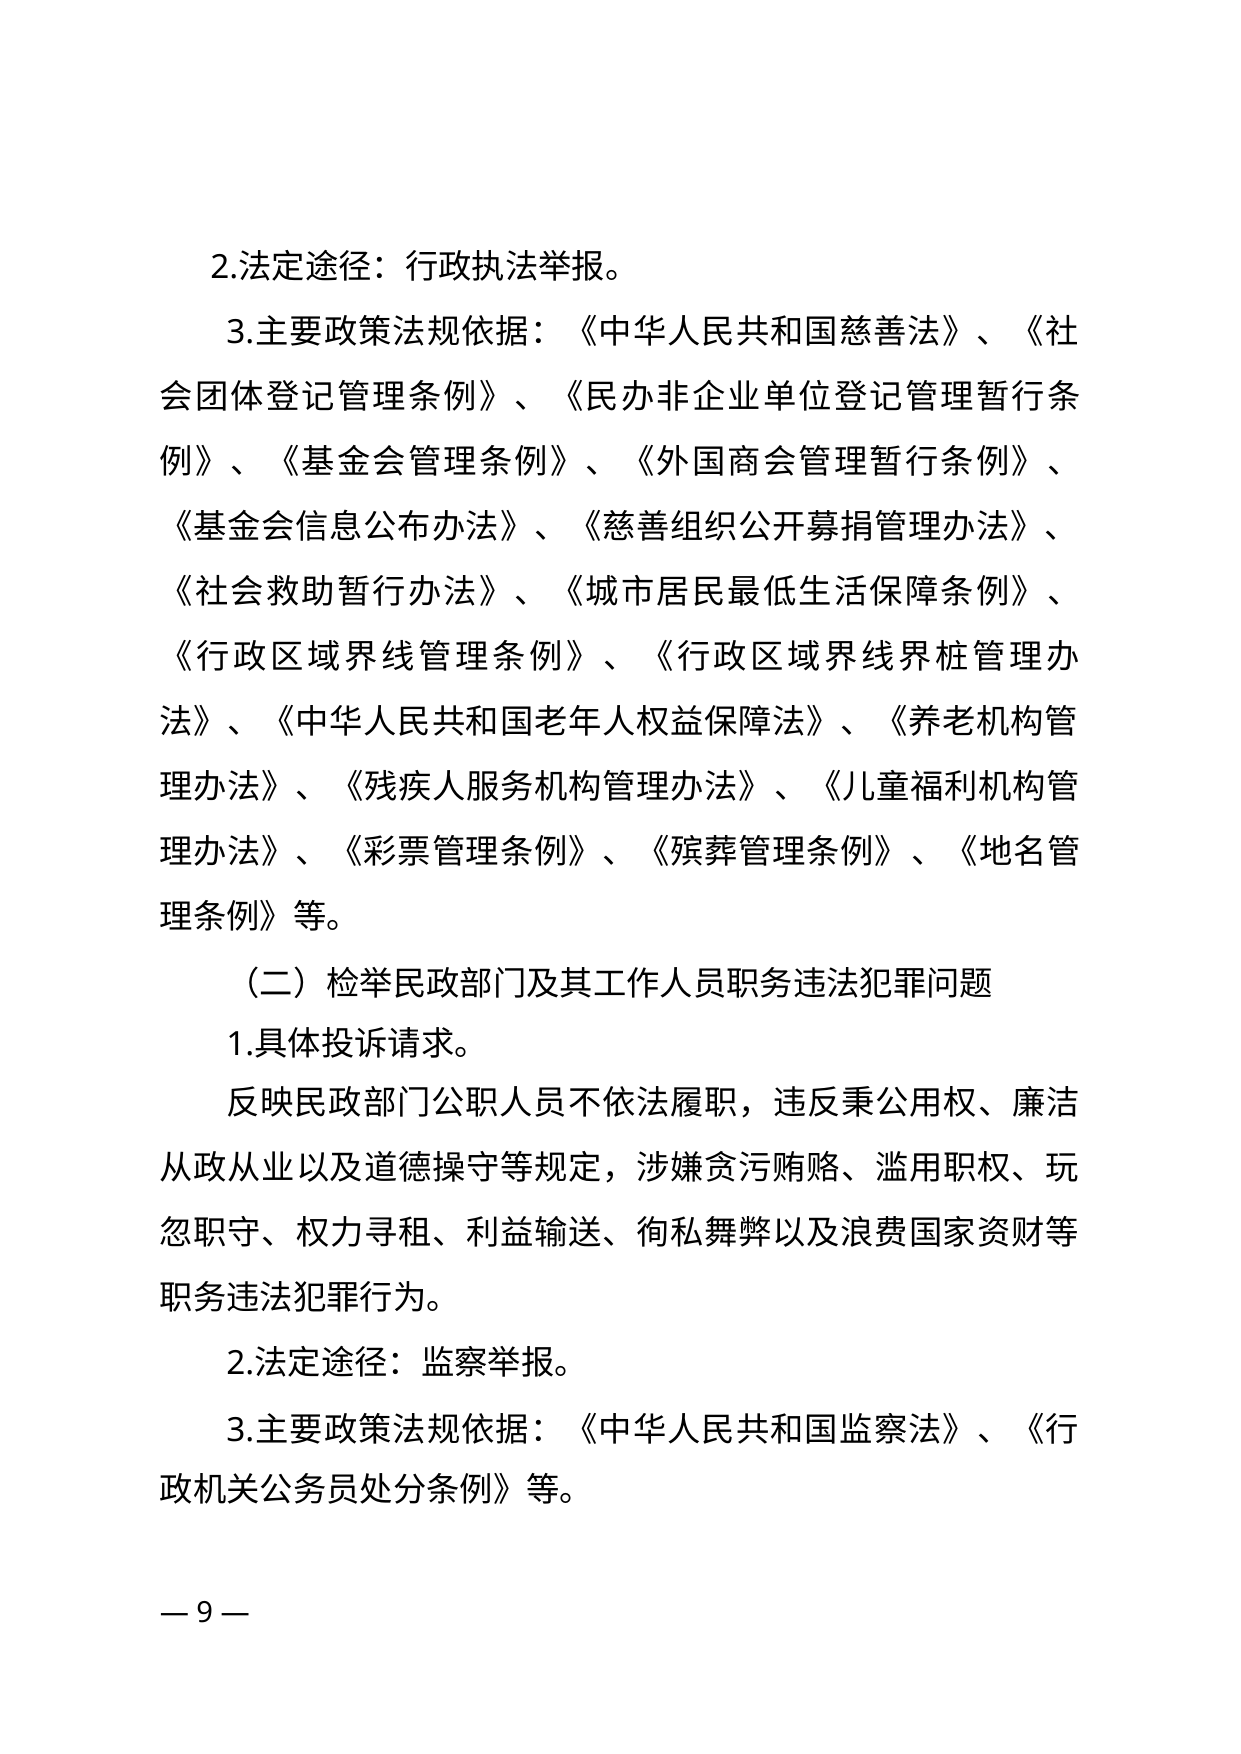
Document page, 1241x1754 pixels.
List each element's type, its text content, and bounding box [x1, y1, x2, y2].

text 2.法定途径：监察举报。 [159, 1328, 1081, 1393]
text 3.主要政策法规依据：《中华人民共和国慈善法》、《社会团体登记管理条例》、《民办非企业单位登记管理暂行条例》、《基金会管理条例》、《外国商会管理暂行条例》、《基金会信息公布办法》、《慈善组织公开募捐管理办法》、《社会救助暂行办法》、《城市居民最低生活保障条例》、《行政区域界线管理条例》、《行政区域界线界桩管理办法》、《中华人民共和国老年人权益保障法》、《养老机构管理办法》、《残疾人服务机构管理办法》、《儿童福利机构管理办法》、《彩票管理条例》、《殡葬管理条例》、《地名管理条例》等。 [159, 297, 1081, 947]
text 2.法定途径：行政执法举报。 [159, 232, 1081, 297]
text 反映民政部门公职人员不依法履职，违反秉公用权、廉洁从政从业以及道德操守等规定，涉嫌贪污贿赂、滥用职权、玩忽职守、权力寻租、利益输送、徇私舞弊以及浪费国家资财等职务违法犯罪行为。 [159, 1068, 1081, 1328]
text （二）检举民政部门及其工作人员职务违法犯罪问题 [159, 947, 1081, 1007]
text 3.主要政策法规依据：《中华人民共和国监察法》、《行政机关公务员处分条例》等。 [159, 1393, 1081, 1513]
text 1.具体投诉请求。 [159, 1007, 1081, 1068]
